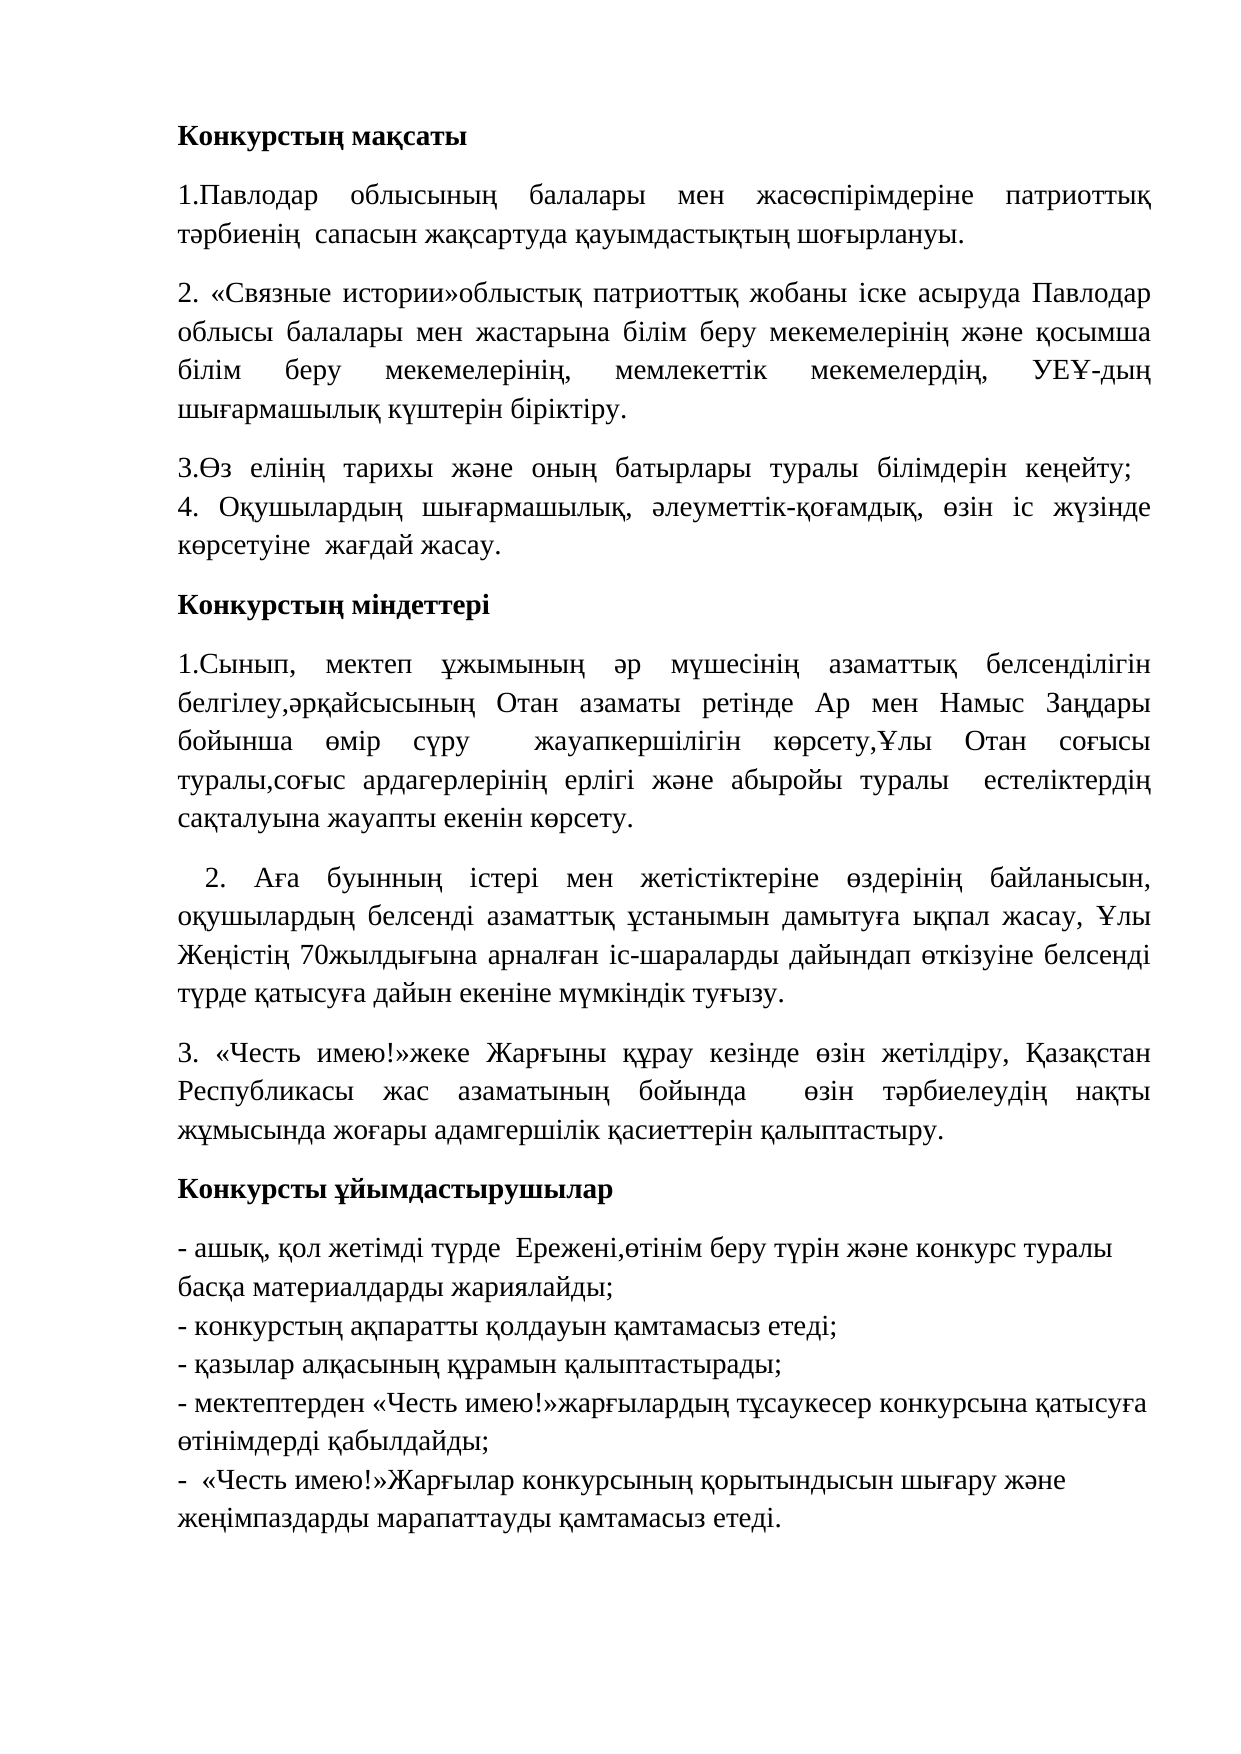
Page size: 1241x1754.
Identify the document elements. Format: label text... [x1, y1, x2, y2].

text 1.Сынып, мектеп ұжымының әр мүшесінің азаматтық белсенділігін белгілеу,әрқайсысының Отан азаматы ретінде Ар мен Намыс Заңдары бойынша өмір сүру жауапкершілігін көрсету,Ұлы Отан соғысы туралы,соғыс ардагерлерінің ерлігі және абыройы туралы естеліктердің сақталуына жауапты екенін көрсету. [177, 646, 1152, 834]
text Конкурстың мақсаты [177, 118, 1152, 152]
text 3.Өз елінің тарихы және оның батырлары туралы білімдерін кеңейту; 4. Оқушылардың шығармашылық, әлеуметтік-қоғамдық, өзін іс жүзінде көрсетуіне жағдай жасау. [177, 450, 1152, 561]
text 2. «Связные истории»облыстық патриоттық жобаны іске асыруда Павлодар облысы балалары мен жастарына білім беру мекемелерінің және қосымша білім беру мекемелерінің, мемлекеттік мекемелердің, УЕҰ-дың шығармашылық күштерін біріктіру. [177, 275, 1152, 424]
text - ашық, қол жетімді түрде Ережені,өтінім беру түрін және конкурс туралы басқа материалдарды жариялайды; - конкурстың ақпаратты қолдауын қамтамасыз етеді; - қазылар алқасының құрамын қалыптастырады; - мектептерден «Честь имею!»жарғылардың тұсаукесер конкурсына қатысуға өтінімдерді қабылдайды; - «Честь имею!»Жарғылар конкурсының қорытындысын шығару және жеңімпаздарды марапаттауды қамтамасыз етеді. [177, 1231, 1152, 1534]
text Конкурстың міндеттері [177, 587, 1152, 620]
text 2. Аға буынның істері мен жетістіктеріне өздерінің байланысын, оқушылардың белсенді азаматтық ұстанымын дамытуға ықпал жасау, Ұлы Жеңістің 70жылдығына арналған іс-шараларды дайындап өткізуіне белсенді түрде қатысуға дайын екеніне мүмкіндік туғызу. [177, 860, 1152, 1009]
text 3. «Честь имею!»жеке Жарғыны құрау кезінде өзін жетілдіру, Қазақстан Республикасы жас азаматының бойында өзін тәрбиелеудің нақты жұмысында жоғары адамгершілік қасиеттерін қалыптастыру. [177, 1035, 1152, 1145]
text 1.Павлодар облысының балалары мен жасөспірімдеріне патриоттық тәрбиенің сапасын жақсартуда қауымдастықтың шоғырлануы. [177, 177, 1152, 249]
text Конкурсты ұйымдастырушылар [177, 1171, 1152, 1205]
